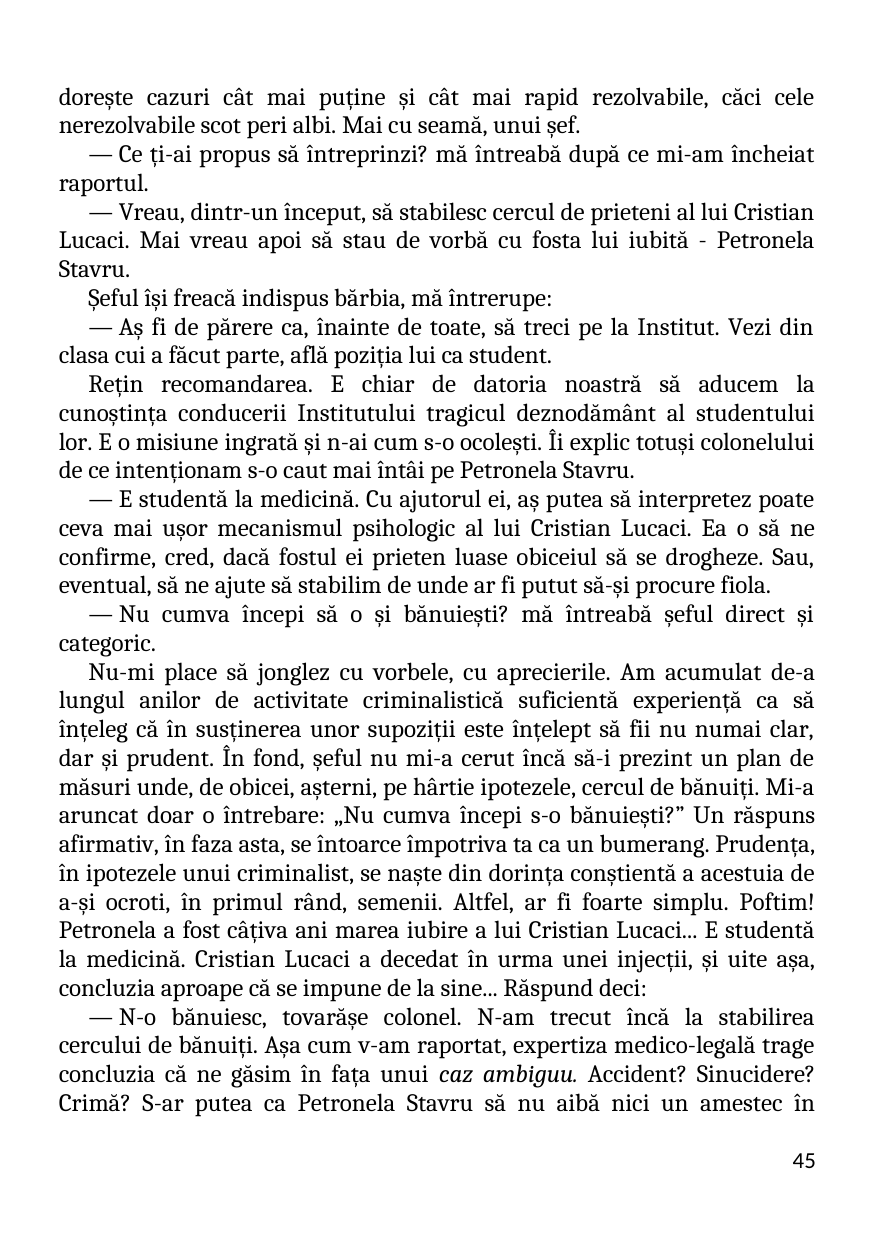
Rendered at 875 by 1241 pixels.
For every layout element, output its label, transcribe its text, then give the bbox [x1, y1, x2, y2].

text — Ce ți-ai propus să întreprinzi? mă întreabă după ce mi-am încheiat raportul. [58, 140, 816, 198]
text Nu-mi place să jonglez cu vorbele, cu aprecierile. Am acumulat de-a lungul anilor de activitate criminalistică suficientă experiență ca să înțeleg că în susținerea unor supoziții este înțelept să fii nu numai clar, dar și prudent. În fond, șeful nu mi-a cerut încă să-i prezint un plan de măsuri unde, de obicei, așterni, pe hârtie ipotezele, cercul de bănuiți. Mi-a aruncat doar o întrebare: „Nu cumva începi s-o bănuiești?” Un răspuns afirmativ, în faza asta, se întoarce împotriva ta ca un bumerang. Prudența, în ipotezele unui criminalist, se naște din dorința conștientă a acestuia de a-și ocroti, în primul rând, semenii. Altfel, ar fi foarte simplu. Poftim! Petronela a fost câțiva ani marea iubire a lui Cristian Lucaci... E studentă la medicină. Cristian Lucaci a decedat în urma unei injecții, și uite așa, concluzia aproape că se impune de la sine... Răspund deci: [58, 658, 816, 1003]
text — E studentă la medicină. Cu ajutorul ei, aș putea să interpretez poate ceva mai ușor mecanismul psihologic al lui Cristian Lucaci. Ea o să ne confirme, cred, dacă fostul ei prieten luase obiceiul să se drogheze. Sau, eventual, să ne ajute să stabilim de unde ar fi putut să-și procure fiola. [58, 485, 816, 600]
text — Aș fi de părere ca, înainte de toate, să treci pe la Institut. Vezi din clasa cui a făcut parte, află poziția lui ca student. [58, 313, 816, 370]
text Șeful își freacă indispus bărbia, mă întrerupe: [58, 284, 816, 313]
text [58, 83, 816, 140]
text — Nu cumva începi să o și bănuiești? mă întreabă șeful direct și categoric. [58, 600, 816, 658]
text — Vreau, dintr-un început, să stabilesc cercul de prieteni al lui Cristian Lucaci. Mai vreau apoi să stau de vorbă cu fosta lui iubită - Petronela Stavru. [58, 198, 816, 284]
text Rețin recomandarea. E chiar de datoria noastră să aducem la cunoștința conducerii Institutului tragicul deznodământ al studentului lor. E o misiune ingrată și n-ai cum s-o ocolești. Îi explic totuși colonelului de ce intenționam s-o caut mai întâi pe Petronela Stavru. [58, 370, 816, 485]
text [58, 1003, 816, 1118]
